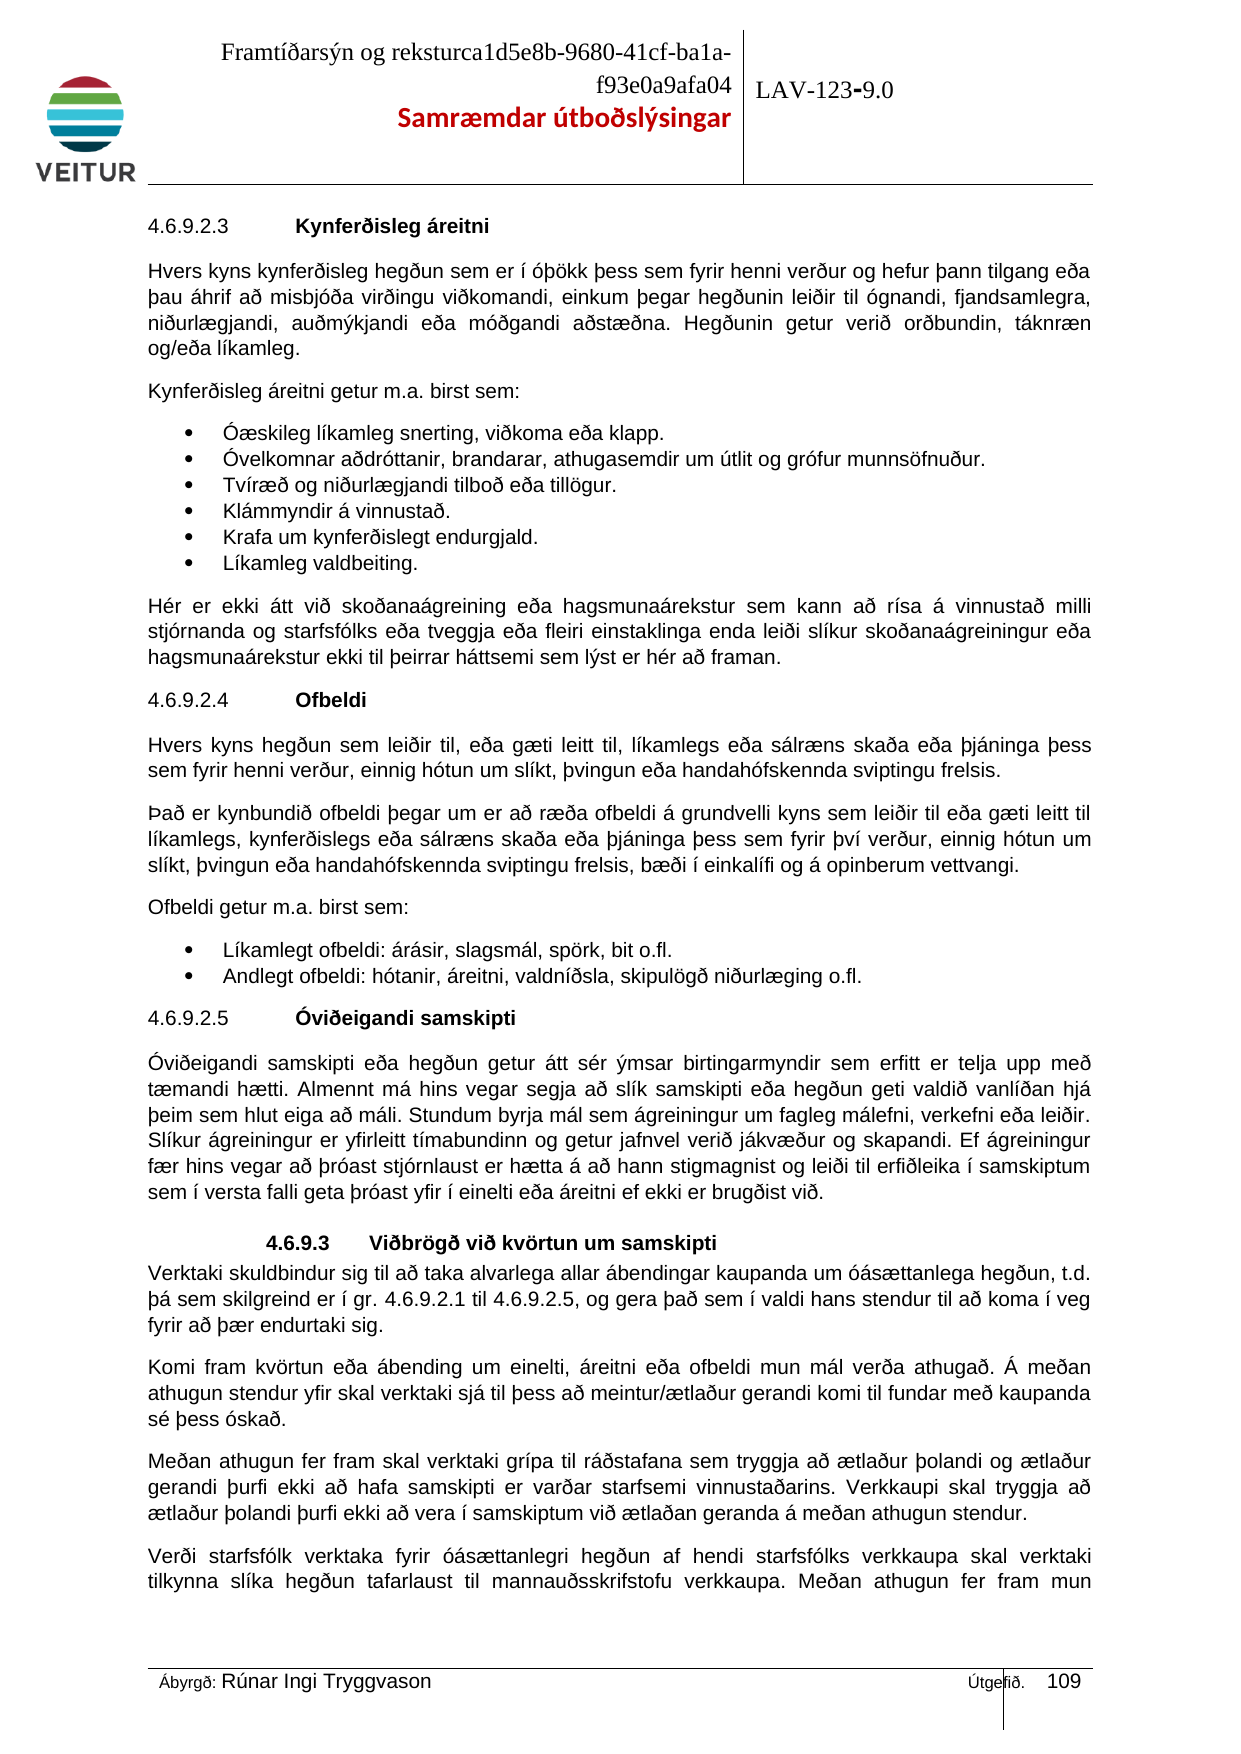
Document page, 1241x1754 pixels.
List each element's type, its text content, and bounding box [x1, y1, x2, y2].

text Kynferðisleg áreitni getur m.a. birst sem: [148, 379, 1093, 403]
list Andlegt ofbeldi: hótanir, áreitni, valdníðsla, skipulögð niðurlæging o.fl. [185, 963, 1093, 987]
list Líkamleg valdbeiting. [185, 551, 1093, 575]
text Óviðeigandi samskipti eða hegðun getur átt sér ýmsar birtingarmyndir sem erfitt er telja upp með tæmandi hætti. Almennt má hins vegar segja að slík samskipti eða hegðun geti valdið vanlíðan hjá þeim sem hlut eiga að máli. Stundum byrja mál sem ágreiningur um fagleg málefni, verkefni eða leiðir. Slíkur ágreiningur er yfirleitt tímabundinn og getur jafnvel verið jákvæður og skapandi. Ef ágreiningur fær hins vegar að þróast stjórnlaust er hætta á að hann stigmagnist og leiði til erfiðleika í samskiptum sem í versta falli geta þróast yfir í einelti eða áreitni ef ekki er brugðist við. [148, 1051, 1093, 1204]
subtitle Ofbeldi [148, 688, 1093, 712]
list Líkamlegt ofbeldi: árásir, slagsmál, spörk, bit o.fl. [185, 937, 1093, 962]
text Ofbeldi getur m.a. birst sem: [148, 895, 1093, 919]
list Klámmyndir á vinnustað. [185, 499, 1093, 523]
list Óæskileg líkamleg snerting, viðkoma eða klapp. [185, 421, 1093, 445]
subtitle Kynferðisleg áreitni [148, 214, 1093, 238]
list Tvíræð og niðurlægjandi tilboð eða tillögur. [185, 473, 1093, 497]
subtitle Óviðeigandi samskipti [148, 1006, 1093, 1030]
picture [28, 71, 142, 187]
text Það er kynbundið ofbeldi þegar um er að ræða ofbeldi á grundvelli kyns sem leiðir til eða gæti leitt til líkamlegs, kynferðislegs eða sálræns skaða eða þjáninga þess sem fyrir því verður, einnig hótun um slíkt, þvingun eða handahófskennda sviptingu frelsis, bæði í einkalífi og á opinberum vettvangi. [148, 801, 1093, 876]
subtitle Viðbrögð við kvörtun um samskipti [266, 1231, 1093, 1255]
text Verktaki skuldbindur sig til að taka alvarlega allar ábendingar kaupanda um óásættanlega hegðun, t.d. þá sem skilgreind er í gr. 4.6.9.2.1 til 4.6.9.2.5, og gera það sem í valdi hans stendur til að koma í veg fyrir að þær endurtaki sig. [148, 1261, 1093, 1337]
text Hér er ekki átt við skoðanaágreining eða hagsmunaárekstur sem kann að rísa á vinnustað milli stjórnanda og starfsfólks eða tveggja eða fleiri einstaklinga enda leiði slíkur skoðanaágreiningur eða hagsmunaárekstur ekki til þeirrar háttsemi sem lýst er hér að framan. [148, 593, 1093, 669]
list Óvelkomnar aðdróttanir, brandarar, athugasemdir um útlit og grófur munnsöfnuður. [185, 447, 1093, 471]
list Krafa um kynferðislegt endurgjald. [185, 525, 1093, 549]
text Komi fram kvörtun eða ábending um einelti, áreitni eða ofbeldi mun mál verða athugað. Á meðan athugun stendur yfir skal verktaki sjá til þess að meintur/ætlaður gerandi komi til fundar með kaupanda sé þess óskað. [148, 1355, 1093, 1431]
text Meðan athugun fer fram skal verktaki grípa til ráðstafana sem tryggja að ætlaður þolandi og ætlaður gerandi þurfi ekki að hafa samskipti er varðar starfsemi vinnustaðarins. Verkkaupi skal tryggja að ætlaður þolandi þurfi ekki að vera í samskiptum við ætlaðan geranda á meðan athugun stendur. [148, 1449, 1093, 1525]
text Hvers kyns kynferðisleg hegðun sem er í óþökk þess sem fyrir henni verður og hefur þann tilgang eða þau áhrif að misbjóða virðingu viðkomandi, einkum þegar hegðunin leiðir til ógnandi, fjandsamlegra, niðurlægjandi, auðmýkjandi eða móðgandi aðstæðna. Hegðunin getur verið orðbundin, táknræn og/eða líkamleg. [148, 259, 1093, 360]
text Hvers kyns hegðun sem leiðir til, eða gæti leitt til, líkamlegs eða sálræns skaða eða þjáninga þess sem fyrir henni verður, einnig hótun um slíkt, þvingun eða handahófskennda sviptingu frelsis. [148, 732, 1093, 782]
